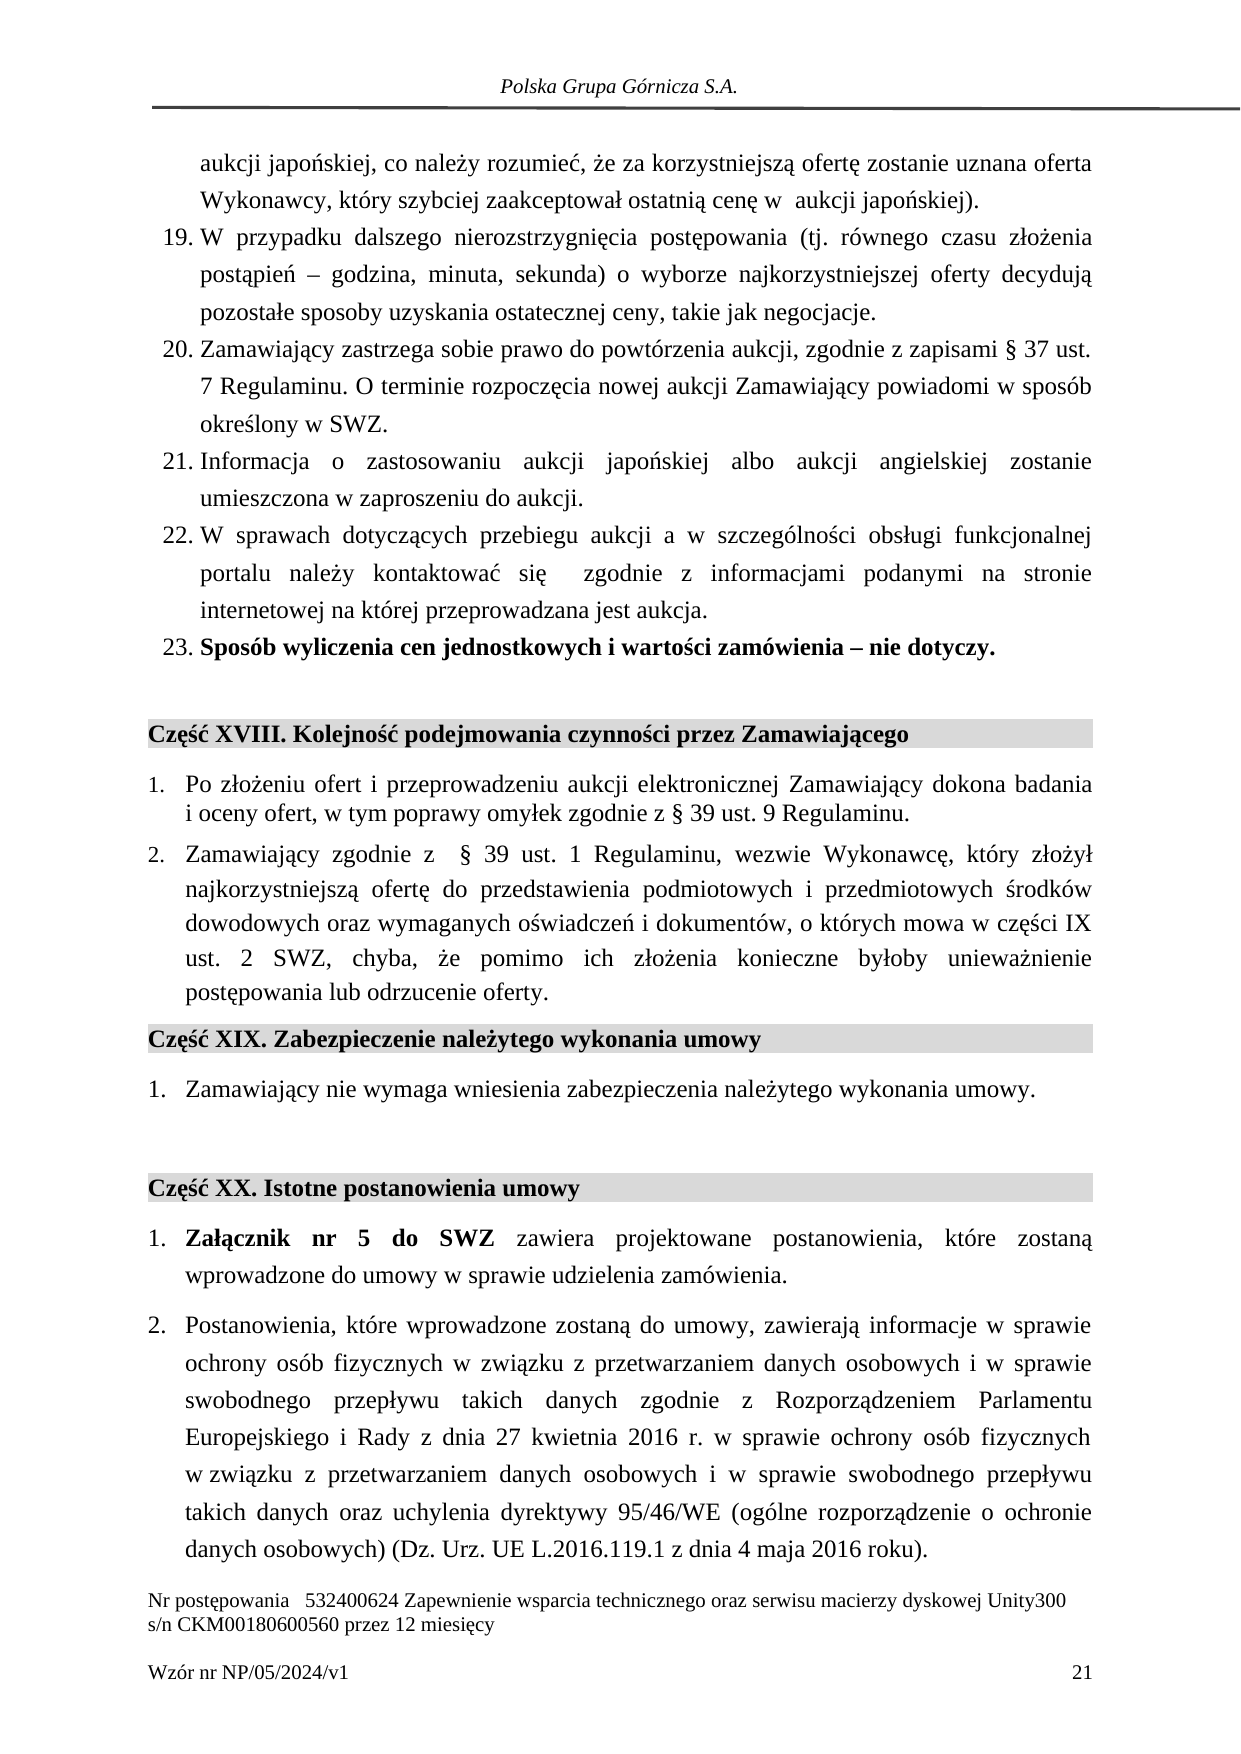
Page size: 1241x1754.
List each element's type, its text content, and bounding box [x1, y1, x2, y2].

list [162, 148, 1093, 214]
list Po złożeniu ofert i przeprowadzeniu aukcji elektronicznej Zamawiający dokona badania i oceny ofert, w tym poprawy omyłek zgodnie z § 39 ust. 9 Regulaminu. [148, 769, 1093, 827]
list W przypadku dalszego nierozstrzygnięcia postępowania (tj. równego czasu złożenia postąpień – godzina, minuta, sekunda) o wyborze najkorzystniejszej oferty decydują pozostałe sposoby uzyskania ostatecznej ceny, takie jak negocjacje. [162, 222, 1093, 326]
list Postanowienia, które wprowadzone zostaną do umowy, zawierają informacje w sprawie ochrony osób fizycznych w związku z przetwarzaniem danych osobowych i w sprawie swobodnego przepływu takich danych zgodnie z Rozporządzeniem Parlamentu Europejskiego i Rady z dnia 27 kwietnia 2016 r. w sprawie ochrony osób fizycznych w związku z przetwarzaniem danych osobowych i w sprawie swobodnego przepływu takich danych oraz uchylenia dyrektywy 95/46/WE (ogólne rozporządzenie o ochronie danych osobowych) (Dz. Urz. UE L.2016.119.1 z dnia 4 maja 2016 roku). [148, 1310, 1093, 1563]
list Sposób wyliczenia cen jednostkowych i wartości zamówienia – nie dotyczy. [162, 632, 1093, 661]
list Zamawiający zgodnie z § 39 ust. 1 Regulaminu, wezwie Wykonawcę, który złożył najkorzystniejszą ofertę do przedstawienia podmiotowych i przedmiotowych środków dowodowych oraz wymaganych oświadczeń i dokumentów, o których mowa w części IX ust. 2 SWZ, chyba, że pomimo ich złożenia konieczne byłoby unieważnienie postępowania lub odrzucenie oferty. [148, 839, 1093, 1006]
subtitle Część XIX. Zabezpieczenie należytego wykonania umowy [148, 1024, 1093, 1053]
subtitle Część XX. Istotne postanowienia umowy [148, 1173, 1093, 1202]
list Zamawiający zastrzega sobie prawo do powtórzenia aukcji, zgodnie z zapisami § 37 ust. 7 Regulaminu. O terminie rozpoczęcia nowej aukcji Zamawiający powiadomi w sposób określony w SWZ. [162, 334, 1093, 437]
list W sprawach dotyczących przebiegu aukcji a w szczególności obsługi funkcjonalnej portalu należy kontaktować się zgodnie z informacjami podanymi na stronie internetowej na której przeprowadzana jest aukcja. [162, 521, 1093, 624]
subtitle Część XVIII. Kolejność podejmowania czynności przez Zamawiającego [148, 719, 1093, 748]
list Załącznik nr 5 do SWZ zawiera projektowane postanowienia, które zostaną wprowadzone do umowy w sprawie udzielenia zamówienia. [148, 1223, 1093, 1289]
list Informacja o zastosowaniu aukcji japońskiej albo aukcji angielskiej zostanie umieszczona w zaproszeniu do aukcji. [162, 446, 1093, 512]
list Zamawiający nie wymaga wniesienia zabezpieczenia należytego wykonania umowy. [148, 1074, 1093, 1103]
